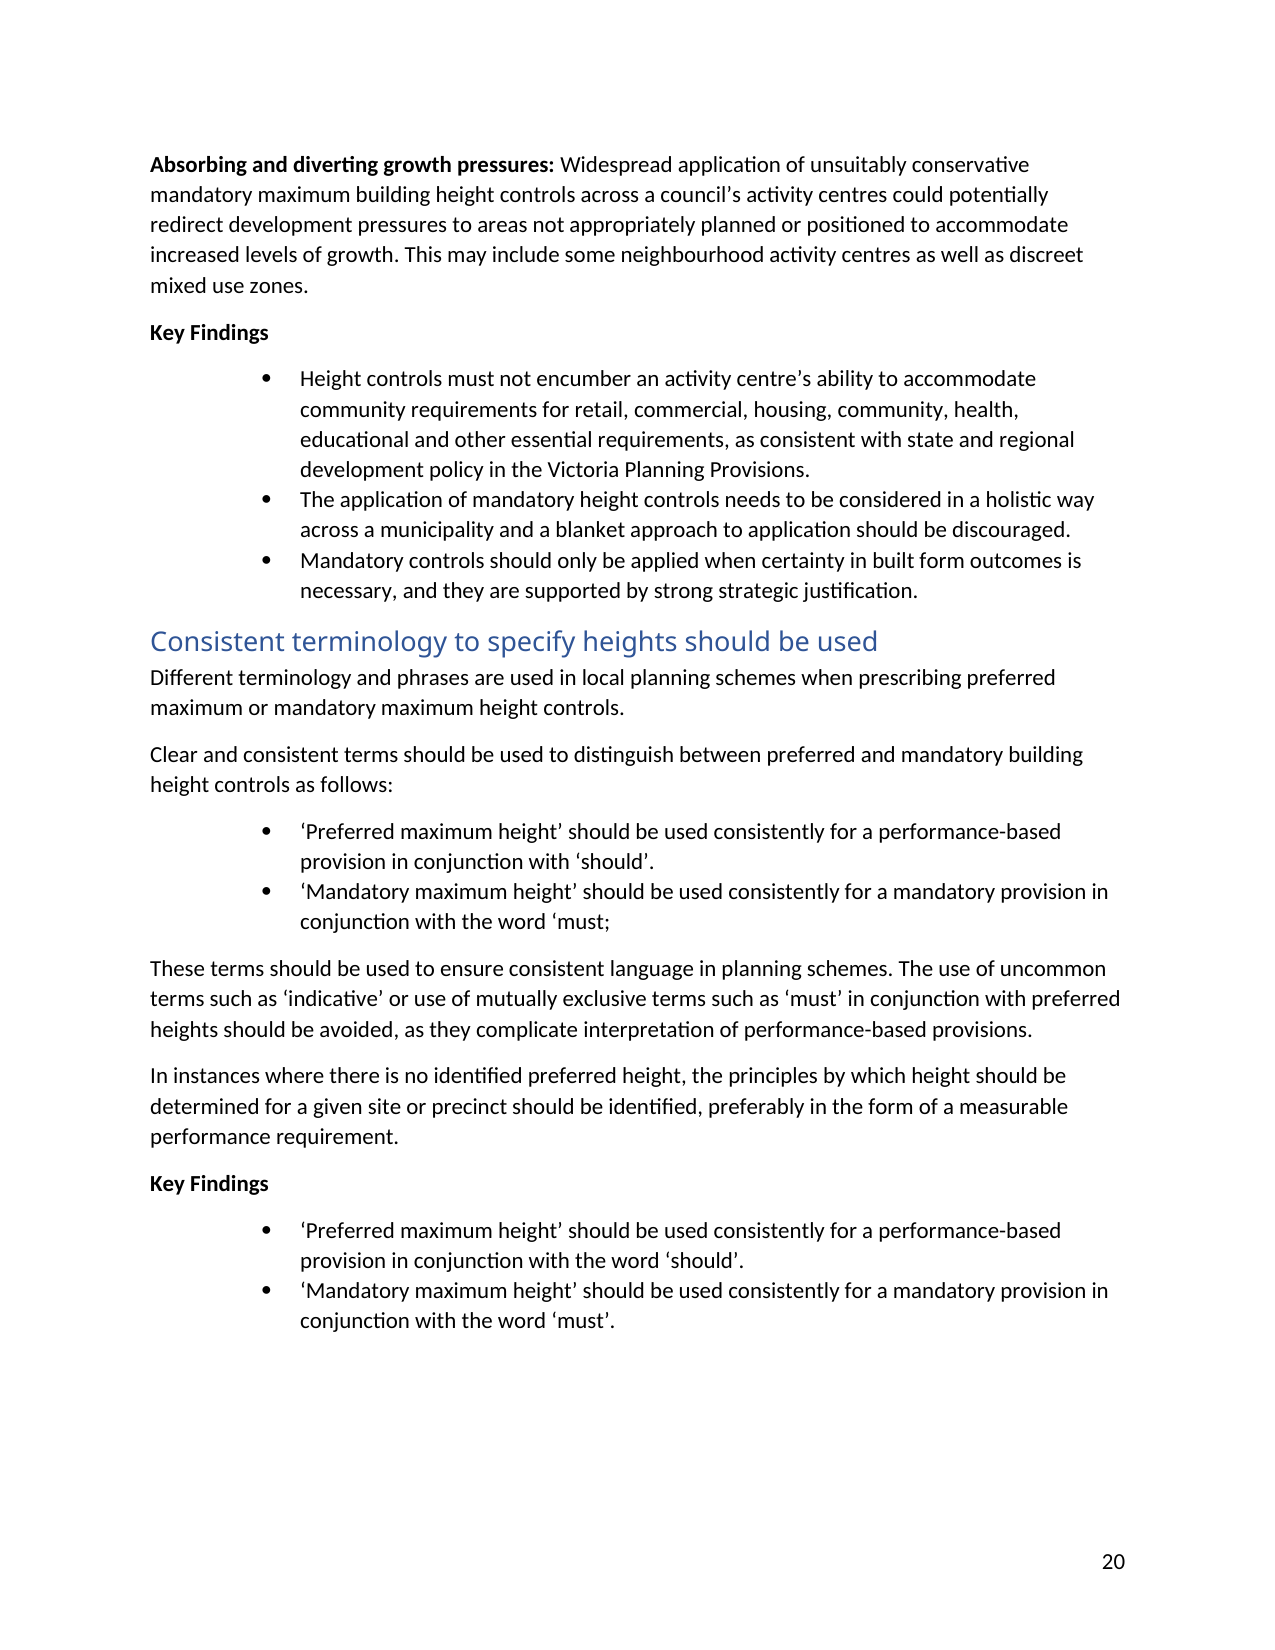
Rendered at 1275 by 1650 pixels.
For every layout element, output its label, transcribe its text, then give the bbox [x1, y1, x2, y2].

list ‘Preferred maximum height’ should be used consistently for a performance-based provision in conjunction with ‘should’. [262, 817, 1125, 875]
text Key Findings [150, 1169, 1125, 1197]
text Different terminology and phrases are used in local planning schemes when prescribing preferred maximum or mandatory maximum height controls. [150, 663, 1125, 721]
text In instances where there is no identified preferred height, the principles by which height should be determined for a given site or precinct should be identified, preferably in the form of a measurable performance requirement. [150, 1062, 1125, 1150]
subtitle Consistent terminology to specify heights should be used [150, 623, 1125, 660]
list ‘Mandatory maximum height’ should be used consistently for a mandatory provision in conjunction with the word ‘must’. [262, 1276, 1125, 1334]
list Height controls must not encumber an activity centre’s ability to accommodate community requirements for retail, commercial, housing, community, health, educational and other essential requirements, as consistent with state and regional development policy in the Victoria Planning Provisions. [262, 364, 1125, 483]
text Key Findings [150, 318, 1125, 346]
text Clear and consistent terms should be used to distinguish between preferred and mandatory building height controls as follows: [150, 740, 1125, 798]
text These terms should be used to ensure consistent language in planning schemes. The use of uncommon terms such as ‘indicative’ or use of mutually exclusive terms such as ‘must’ in conjunction with preferred heights should be avoided, as they complicate interpretation of performance-based provisions. [150, 954, 1125, 1043]
list ‘Mandatory maximum height’ should be used consistently for a mandatory provision in conjunction with the word ‘must; [262, 877, 1125, 936]
text Absorbing and diverting growth pressures: Widespread application of unsuitably conservative mandatory maximum building height controls across a council’s activity centres could potentially redirect development pressures to areas not appropriately planned or positioned to accommodate increased levels of growth. This may include some neighbourhood activity centres as well as discreet mixed use zones. [150, 150, 1125, 299]
list The application of mandatory height controls needs to be considered in a holistic way across a municipality and a blanket approach to application should be discouraged. [262, 485, 1125, 544]
list Mandatory controls should only be applied when certainty in built form outcomes is necessary, and they are supported by strong strategic justification. [262, 546, 1125, 604]
list ‘Preferred maximum height’ should be used consistently for a performance-based provision in conjunction with the word ‘should’. [262, 1216, 1125, 1274]
